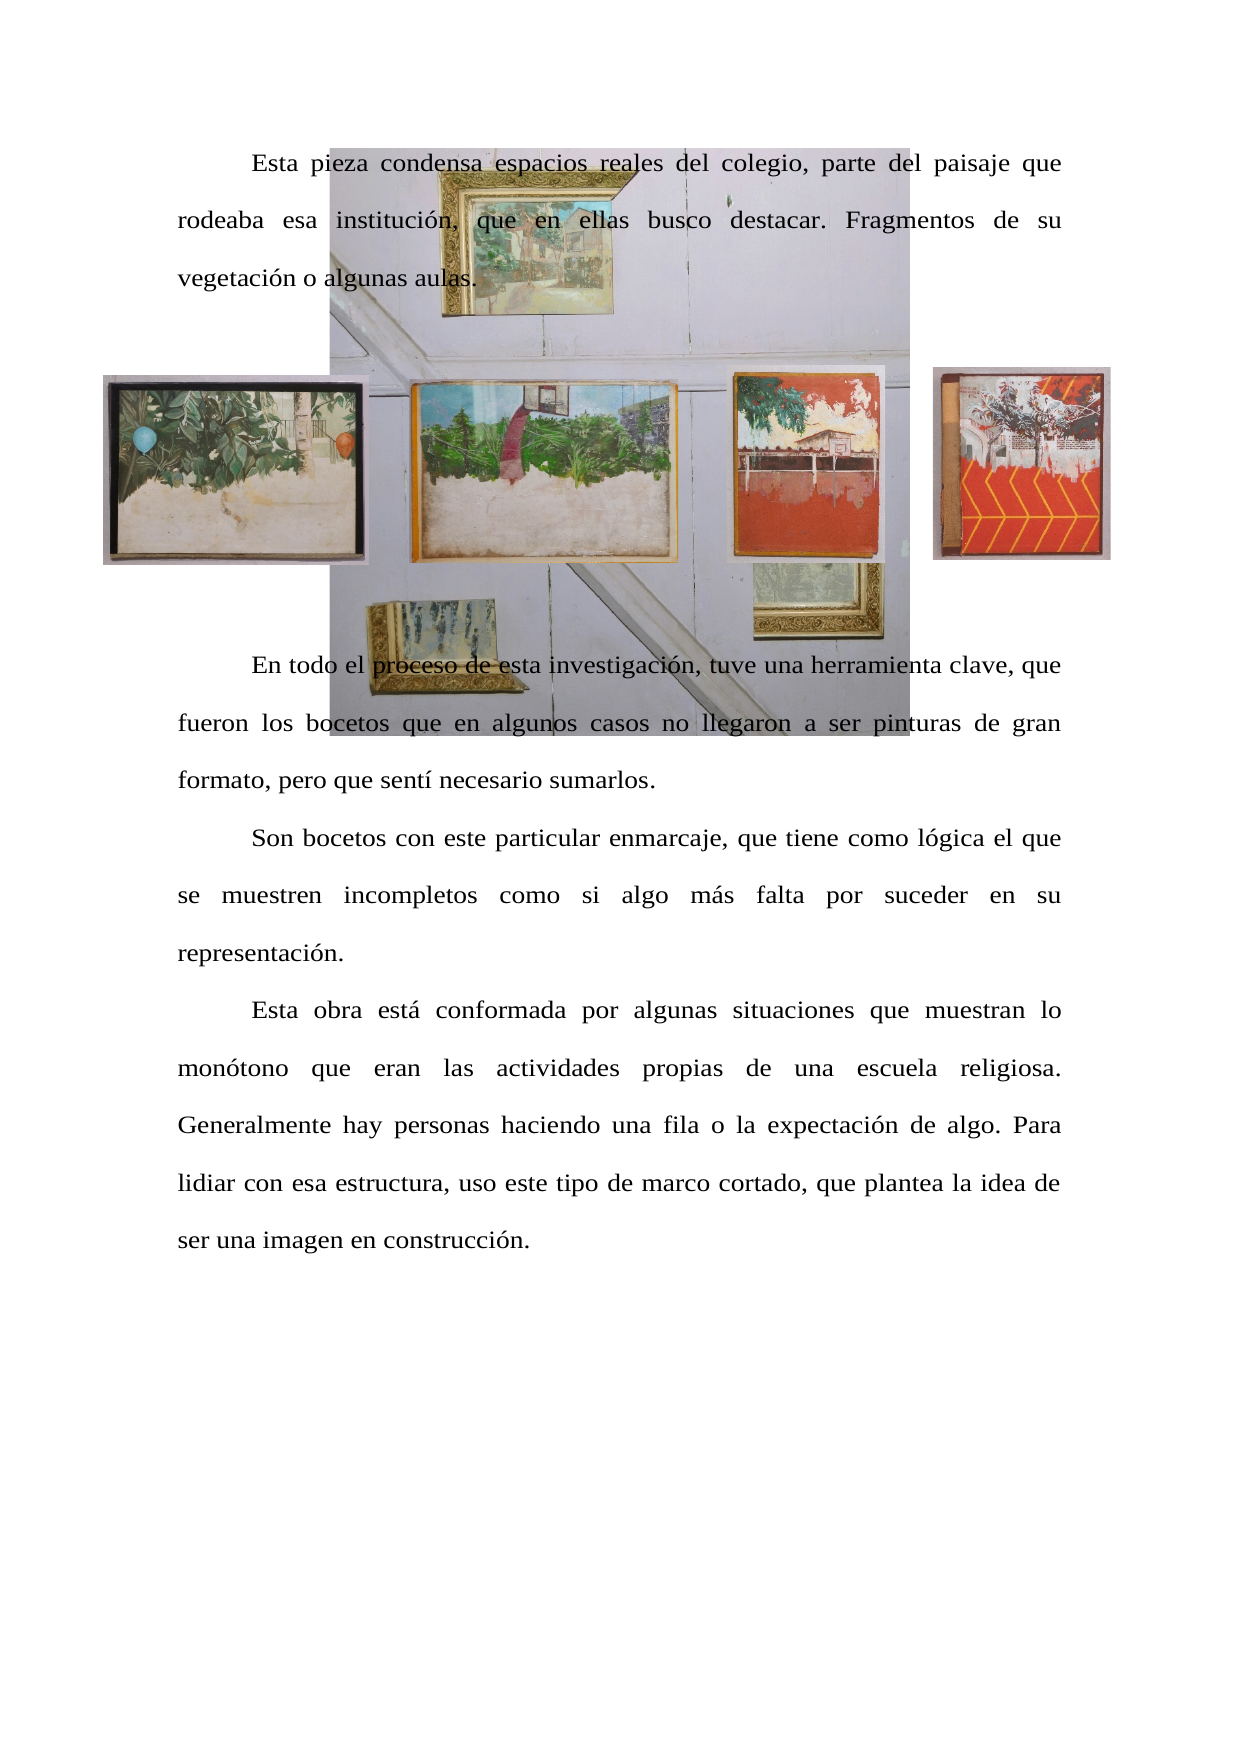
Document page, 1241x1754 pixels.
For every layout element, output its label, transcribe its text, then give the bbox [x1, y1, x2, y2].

text En todo el proceso de esta investigación, tuve una herramienta clave, que fueron los bocetos que en algunos casos no llegaron a ser pinturas de gran formato, pero que sentí necesario sumarlos. [177, 650, 1063, 794]
text Esta pieza condensa espacios reales del colegio, parte del paisaje que rodeaba esa institución, que en ellas busco destacar. Fragmentos de su vegetación o algunas aulas. [177, 148, 1063, 291]
picture [932, 367, 1111, 560]
text Esta obra está conformada por algunas situaciones que muestran lo monótono que eran las actividades propias de una escuela religiosa. Generalmente hay personas haciendo una fila o la expectación de algo. Para lidiar con esa estructura, uso este tipo de marco cortado, que plantea la idea de ser una imagen en construcción. [177, 995, 1063, 1254]
picture [103, 291, 910, 650]
text Son bocetos con este particular enmarcaje, que tiene como lógica el que se muestren incompletos como si algo más falta por suceder en su representación. [177, 823, 1063, 967]
